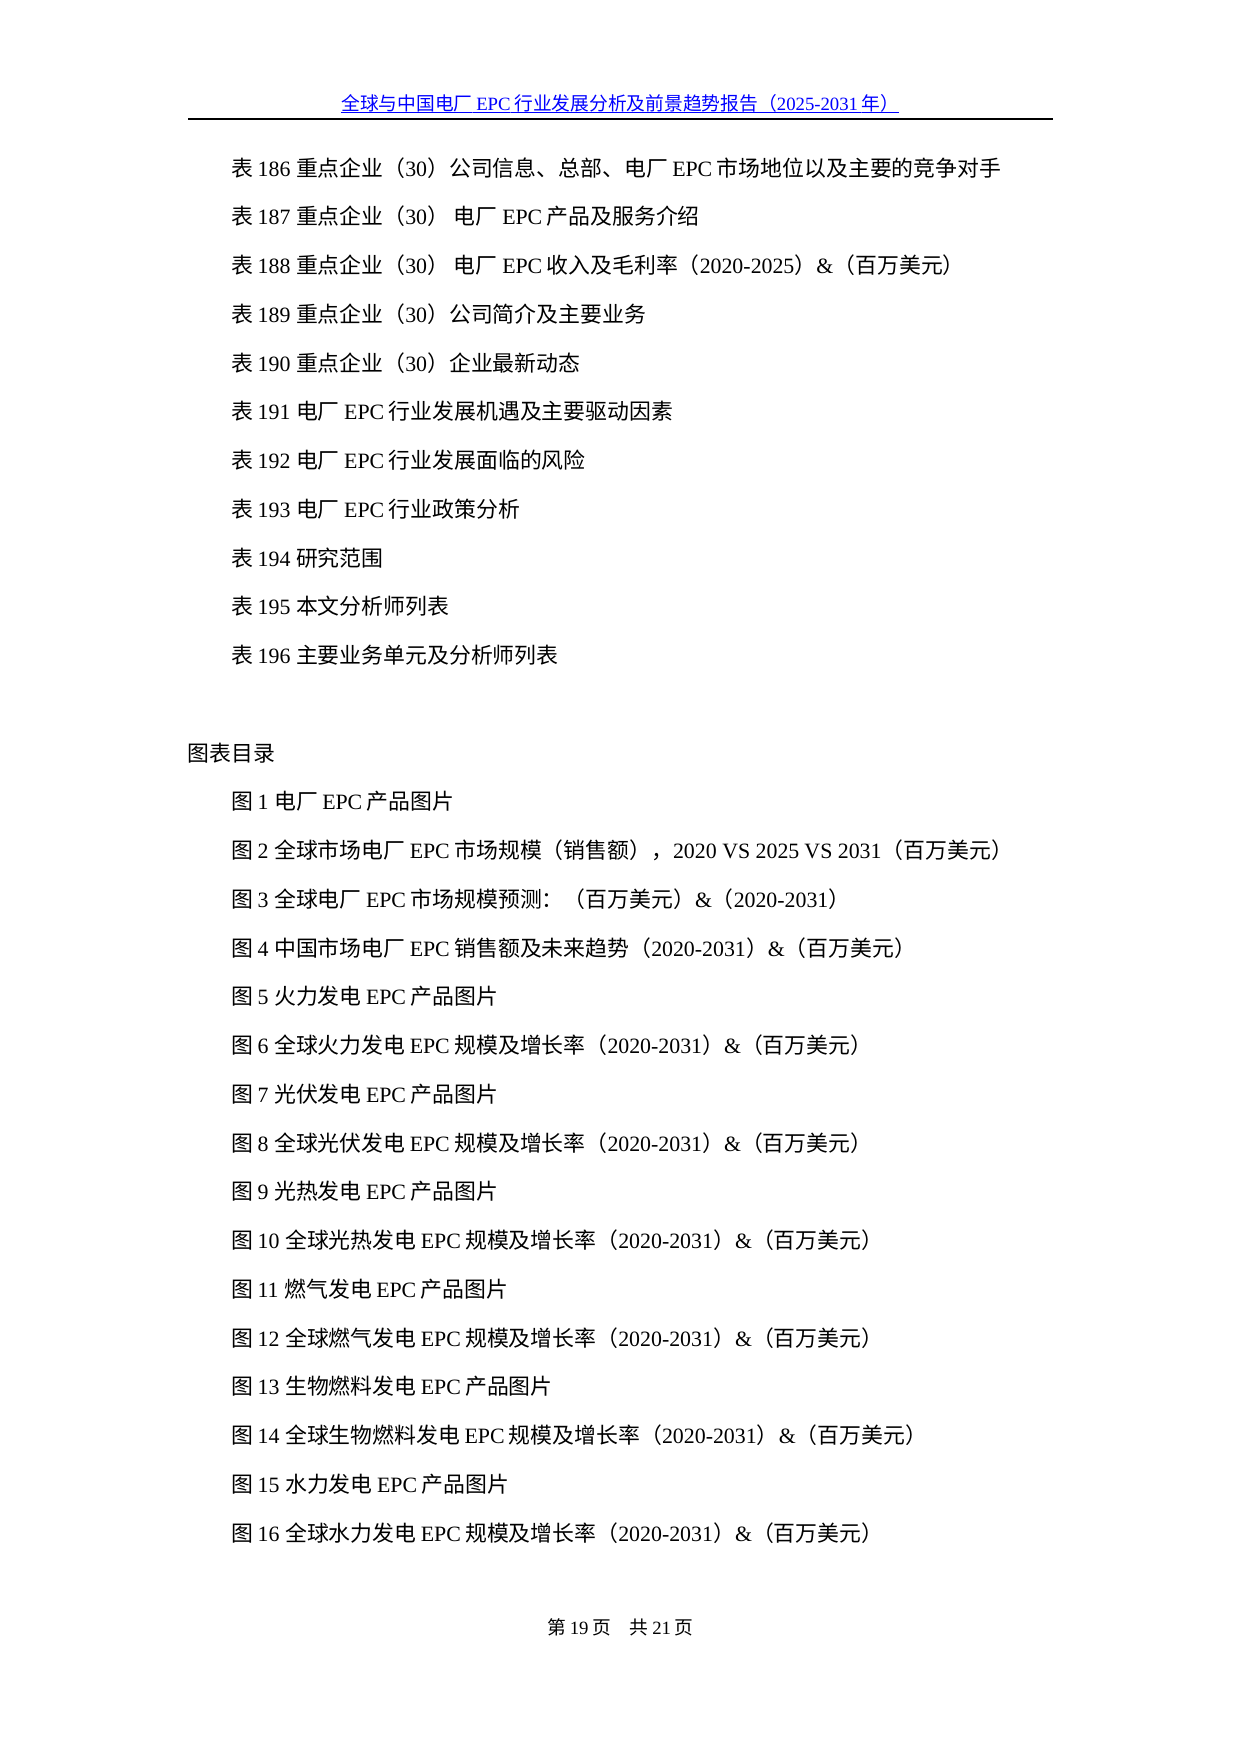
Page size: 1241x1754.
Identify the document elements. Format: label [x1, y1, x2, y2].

text [187, 150, 1053, 1548]
